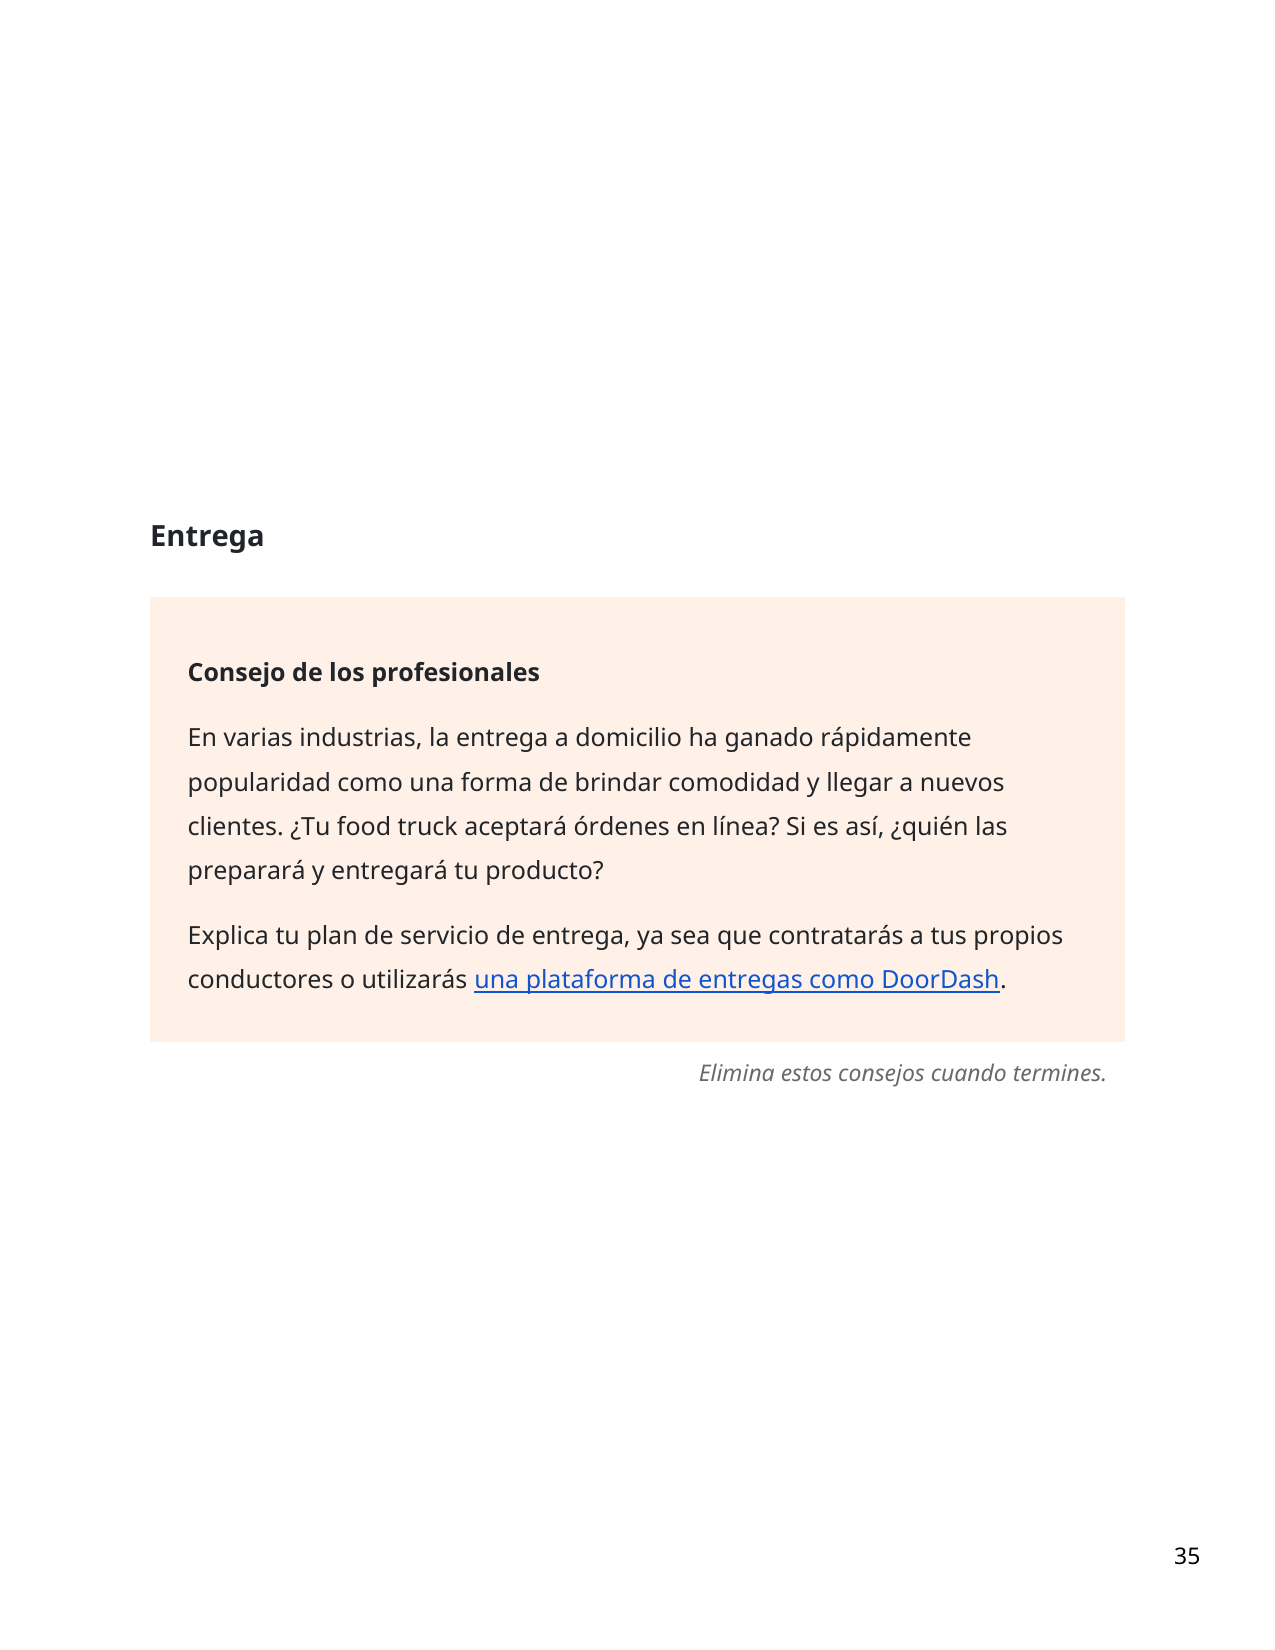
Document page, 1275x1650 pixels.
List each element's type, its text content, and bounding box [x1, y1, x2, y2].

subtitle Entrega [150, 515, 1125, 555]
table_header Consejo de los profesionales En varias industrias, la entrega a domicilio ha ganado rápidamente popularidad como una forma de brindar comodidad y llegar a nuevos clientes. ¿Tu food truck aceptará órdenes en línea? Si es así, ¿quién las preparará y entregará tu producto? Explica tu plan de servicio de entrega, ya sea que contratarás a tus propios conductores o utilizarás una plataforma de entregas como DoorDash. [150, 597, 1125, 1042]
table_cell Elimina estos consejos cuando termines. [150, 1042, 1125, 1103]
